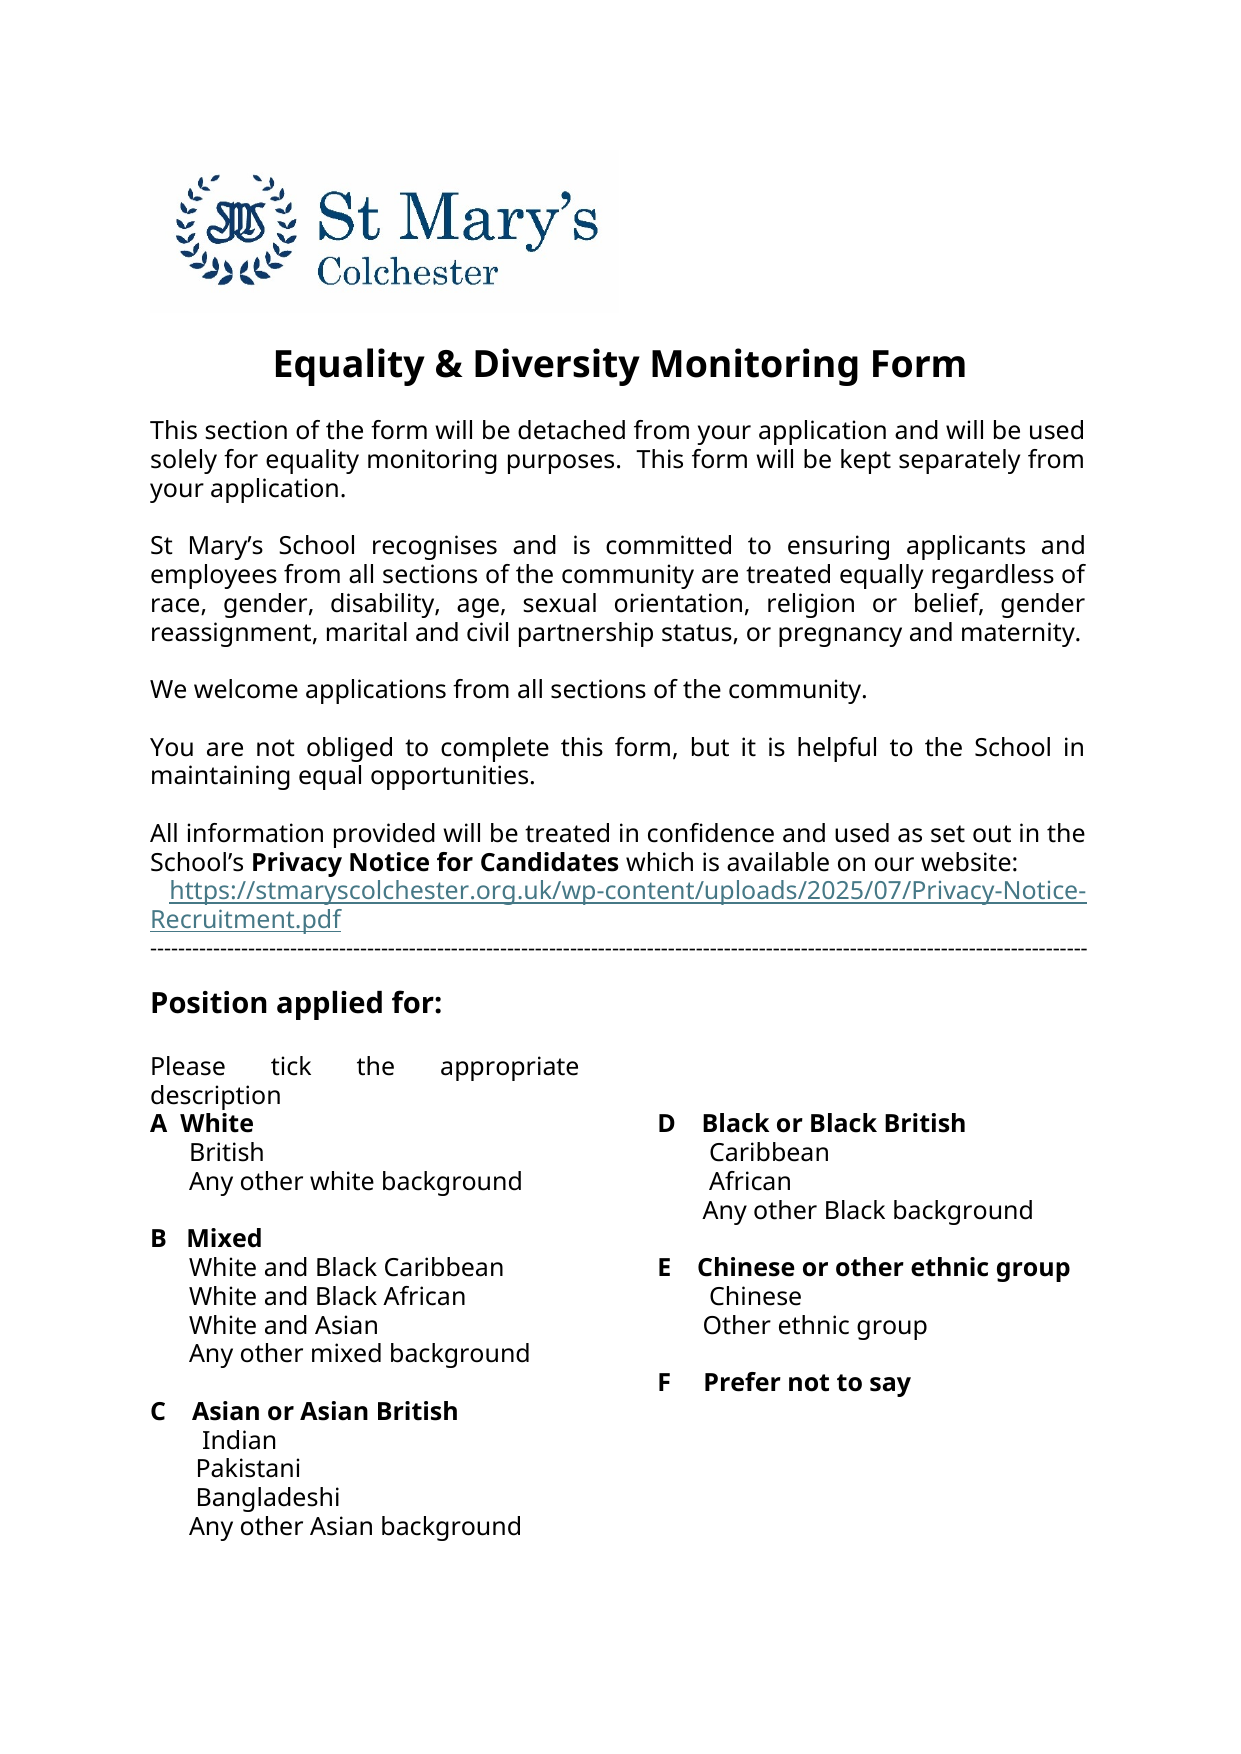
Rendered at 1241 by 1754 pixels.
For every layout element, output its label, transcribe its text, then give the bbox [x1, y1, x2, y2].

text White and Black Caribbean [150, 1254, 580, 1282]
text D Black or Black British [657, 1110, 1087, 1139]
text F Prefer not to say [657, 1369, 1087, 1397]
text Any other mixed background [150, 1340, 580, 1369]
text St Mary’s School recognises and is committed to ensuring applicants and employees from all sections of the community are treated equally regardless of race, gender, disability, age, sexual orientation, religion or belief, gender reassignment, marital and civil partnership status, or pregnancy and maternity. [150, 532, 1087, 647]
text Pakistani [150, 1455, 580, 1484]
text African [657, 1167, 1087, 1196]
text Caribbean [657, 1139, 1087, 1167]
text This section of the form will be detached from your application and will be used solely for equality monitoring purposes. This form will be kept separately from your application. [150, 417, 1087, 503]
text B Mixed [150, 1225, 580, 1254]
text -------------------------------------------------------------------------------------------------------------------------------------- [150, 934, 1090, 962]
text Please tick the appropriate description [150, 1052, 580, 1110]
text Bangladeshi [150, 1484, 580, 1512]
text Any other Asian background [150, 1512, 580, 1541]
picture [150, 150, 619, 313]
text A White [150, 1110, 580, 1139]
text White and Asian [150, 1311, 580, 1340]
text https://stmaryscolchester.org.uk/wp-content/uploads/2025/07/Privacy-Notice-Recruitment.pdf [150, 877, 1087, 934]
text Chinese [657, 1282, 1087, 1311]
text Other ethnic group [657, 1311, 1087, 1340]
text Position applied for: [150, 987, 1087, 1020]
text All information provided will be treated in confidence and used as set out in the School’s Privacy Notice for Candidates which is available on our website: [150, 819, 1087, 877]
text White and Black African [150, 1282, 580, 1311]
text We welcome applications from all sections of the community. [150, 676, 1087, 704]
text Equality & Diversity Monitoring Form [150, 337, 1090, 388]
text C Asian or Asian British [150, 1397, 580, 1426]
text Indian [150, 1426, 580, 1455]
text You are not obliged to complete this form, but it is helpful to the School in maintaining equal opportunities. [150, 733, 1087, 791]
text Any other white background [150, 1167, 580, 1196]
text Any other Black background [657, 1196, 1087, 1225]
text E Chinese or other ethnic group [657, 1254, 1087, 1282]
text British [150, 1139, 580, 1167]
